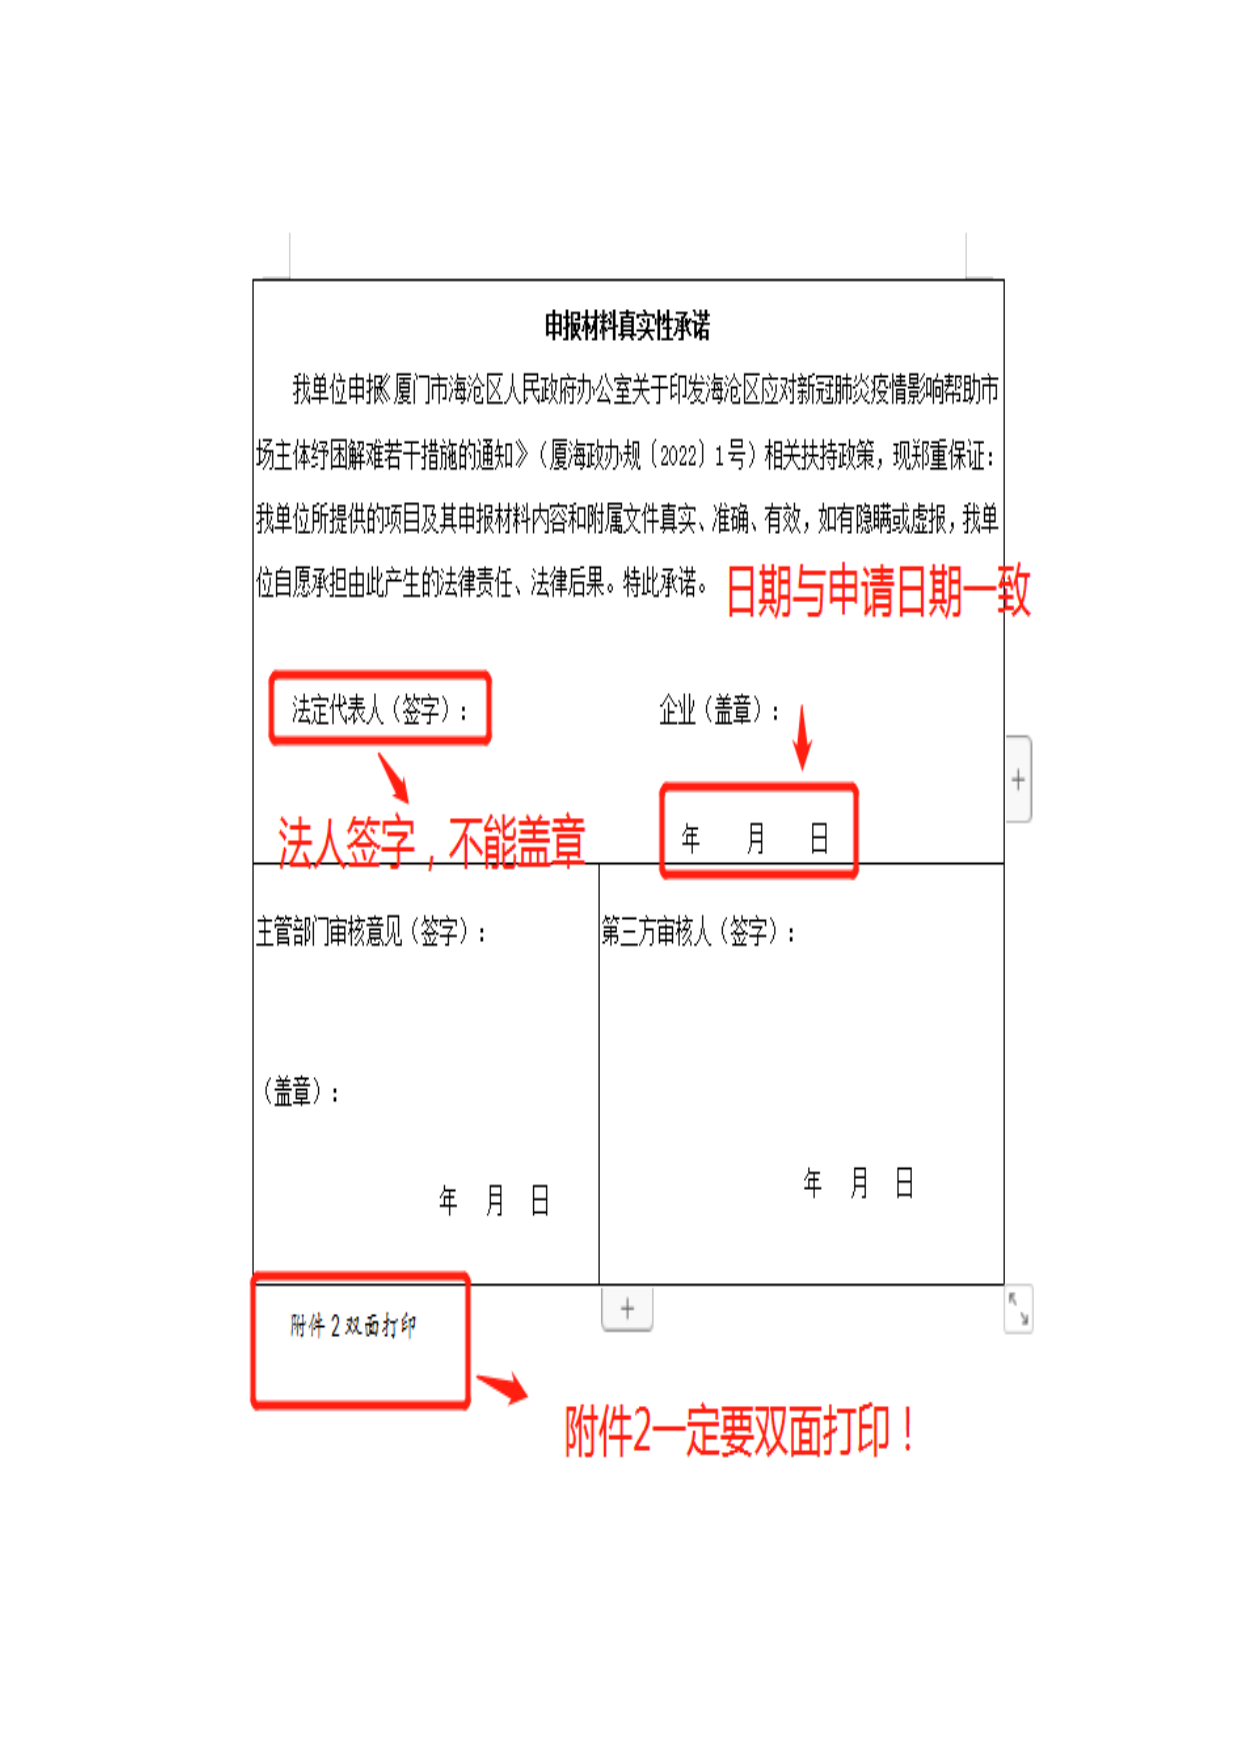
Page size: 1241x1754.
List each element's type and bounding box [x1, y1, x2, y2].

picture [187, 162, 1064, 1541]
